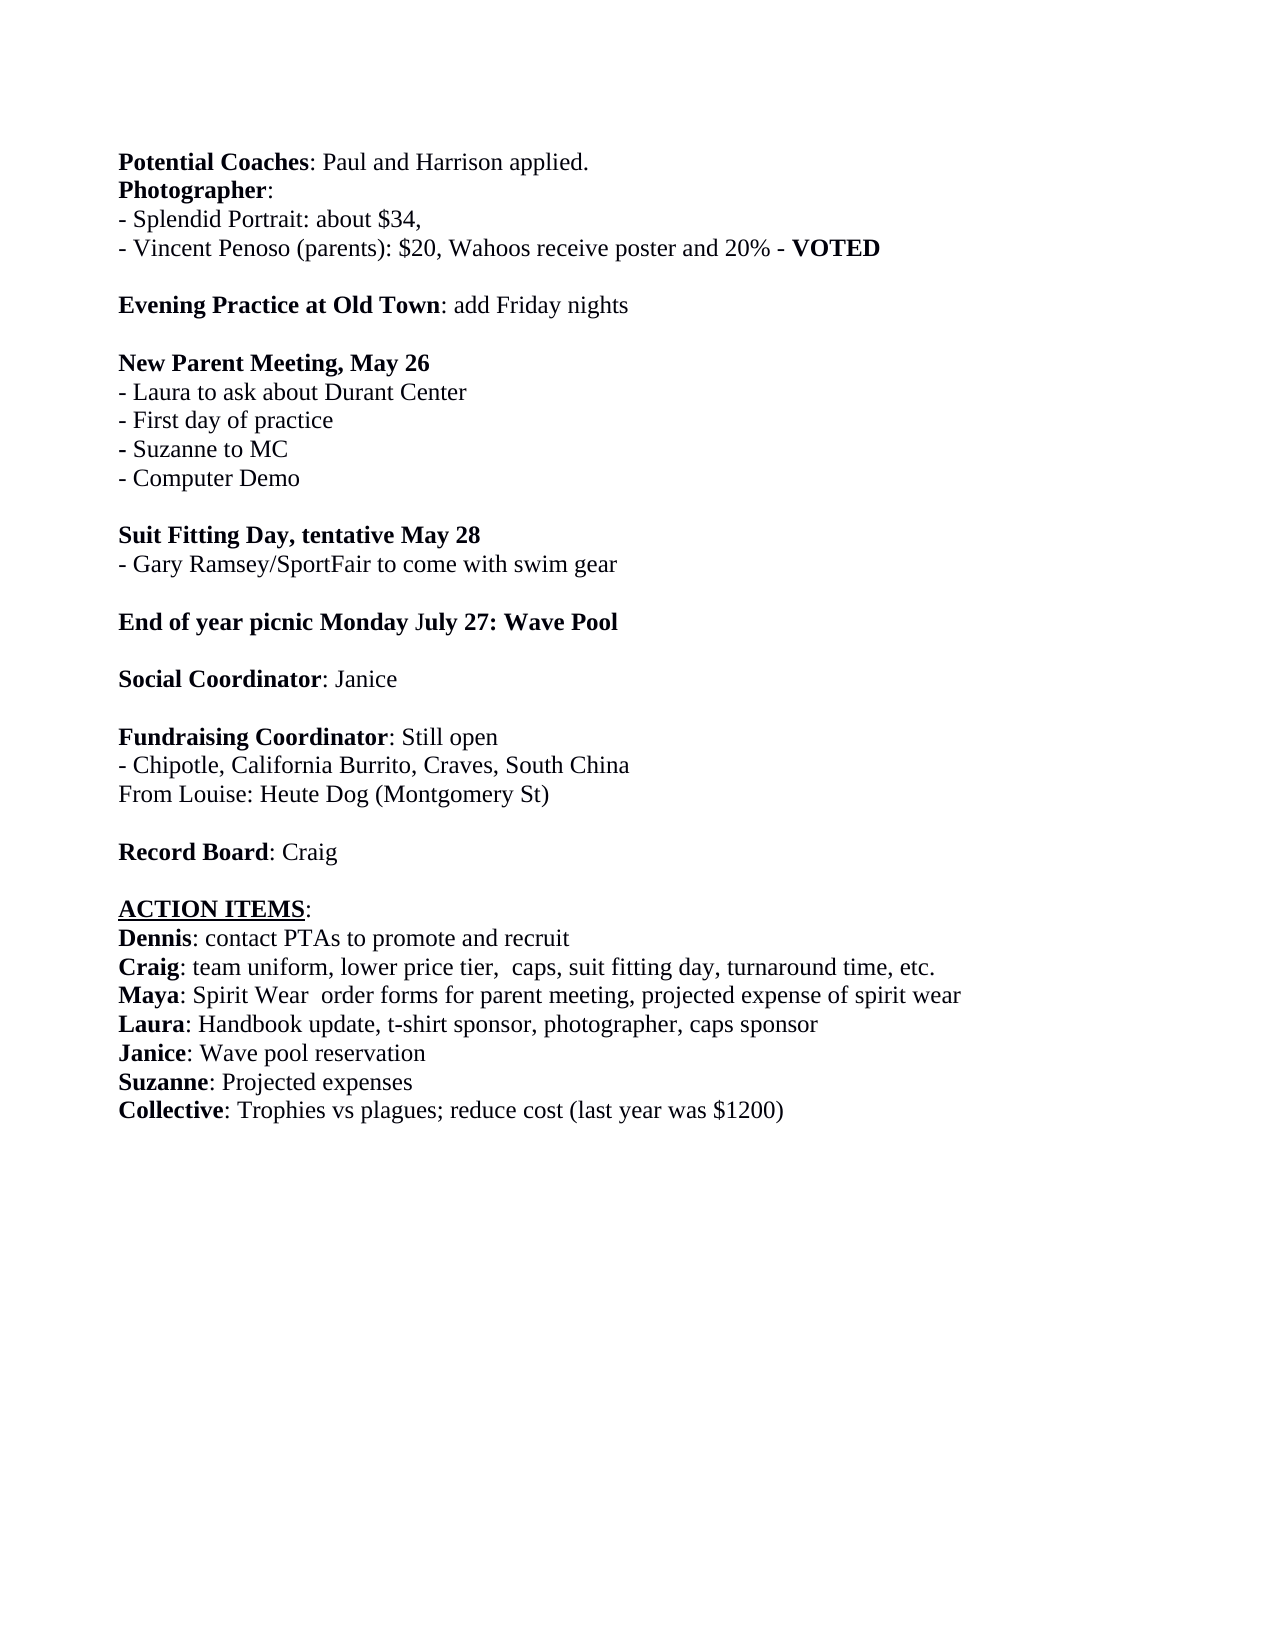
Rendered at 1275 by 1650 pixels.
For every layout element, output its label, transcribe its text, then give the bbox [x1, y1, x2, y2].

text Craig: team uniform, lower price tier, caps, suit fitting day, turnaround time, etc. [118, 952, 1157, 981]
text Potential Coaches: Paul and Harrison applied. [118, 147, 1157, 176]
text Record Board: Craig [118, 837, 1157, 866]
text Maya: Spirit Wear order forms for parent meeting, projected expense of spirit wear [118, 981, 1157, 1009]
text - Suzanne to MC [118, 434, 1157, 463]
text ACTION ITEMS: [118, 894, 1157, 923]
text Photographer: [118, 176, 1157, 204]
text New Parent Meeting, May 26 [118, 348, 1157, 377]
text Collective: Trophies vs plagues; reduce cost (last year was $1200) [118, 1096, 1157, 1124]
text - Chipotle, California Burrito, Craves, South China [118, 751, 1157, 779]
text Dennis: contact PTAs to promote and recruit [118, 923, 1157, 952]
text - Splendid Portrait: about $34, [118, 204, 1157, 233]
text - First day of practice [118, 406, 1157, 434]
text From Louise: Heute Dog (Montgomery St) [118, 779, 1157, 808]
text Suit Fitting Day, tentative May 28 [118, 521, 1157, 549]
text Evening Practice at Old Town: add Friday nights [118, 291, 1157, 319]
text - Gary Ramsey/SportFair to come with swim gear [118, 549, 1157, 578]
text Social Coordinator: Janice [118, 664, 1157, 693]
text - Computer Demo [118, 463, 1157, 492]
text Laura: Handbook update, t-shirt sponsor, photographer, caps sponsor [118, 1009, 1157, 1038]
text End of year picnic Monday July 27: Wave Pool [118, 607, 1157, 636]
text Janice: Wave pool reservation [118, 1038, 1157, 1067]
text Fundraising Coordinator: Still open [118, 722, 1157, 751]
text Suzanne: Projected expenses [118, 1067, 1157, 1096]
text - Laura to ask about Durant Center [118, 377, 1157, 406]
text - Vincent Penoso (parents): $20, Wahoos receive poster and 20% - VOTED [118, 233, 1157, 262]
